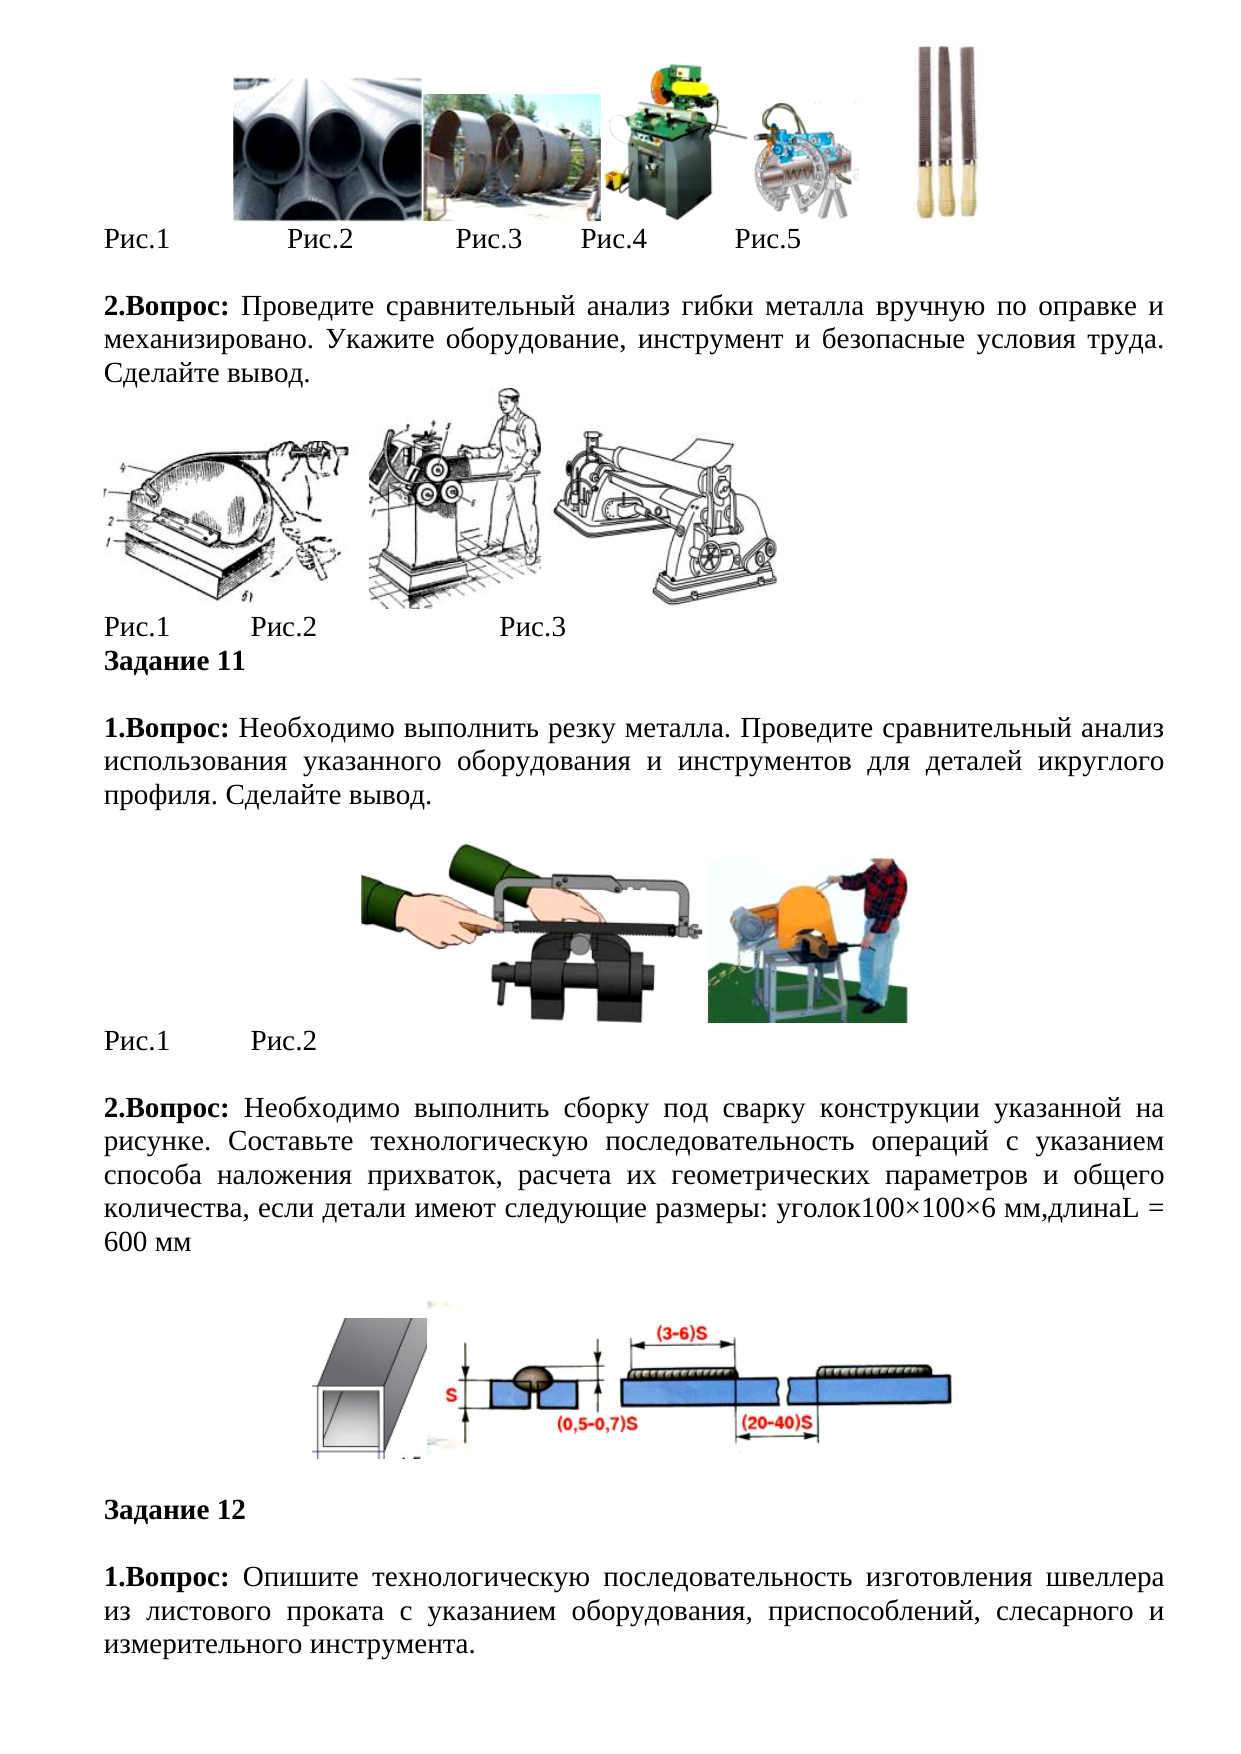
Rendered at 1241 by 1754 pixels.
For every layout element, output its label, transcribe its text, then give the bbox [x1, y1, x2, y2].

list 2.Вопрос: Проведите сравнительный анализ гибки металла вручную по оправке и механизировано. Укажите оборудование, инструмент и безопасные условия труда. Сделайте вывод. [103, 288, 1165, 389]
list Рис.1 Рис.2 [103, 1023, 1165, 1056]
picture [312, 1291, 957, 1459]
text Рис.1 Рис.2 Рис.3 Рис.4 Рис.5 [103, 221, 1165, 254]
picture [361, 843, 908, 1023]
text Задание 12 [103, 1492, 1165, 1526]
picture [232, 57, 859, 222]
picture [103, 388, 798, 609]
text Рис.1 Рис.2 Рис.3 [103, 609, 1165, 643]
text Задание 11 [103, 643, 1165, 676]
list 2.Вопрос: Необходимо выполнить сборку под сварку конструкции указанной на рисунке. Составьте технологическую последовательность операций с указанием способа наложения прихваток, расчета их геометрических параметров и общего количества, если детали имеют следующие размеры: уголок100×100×6 мм,длинаL = 600 мм [103, 1090, 1165, 1257]
picture [913, 44, 983, 221]
list 1.Вопрос: Опишите технологическую последовательность изготовления швеллера из листового проката с указанием оборудования, приспособлений, слесарного и измерительного инструмента. [103, 1559, 1165, 1660]
list 1.Вопрос: Необходимо выполнить резку металла. Проведите сравнительный анализ использования указанного оборудования и инструментов для деталей икруглого профиля. Сделайте вывод. [103, 710, 1165, 810]
